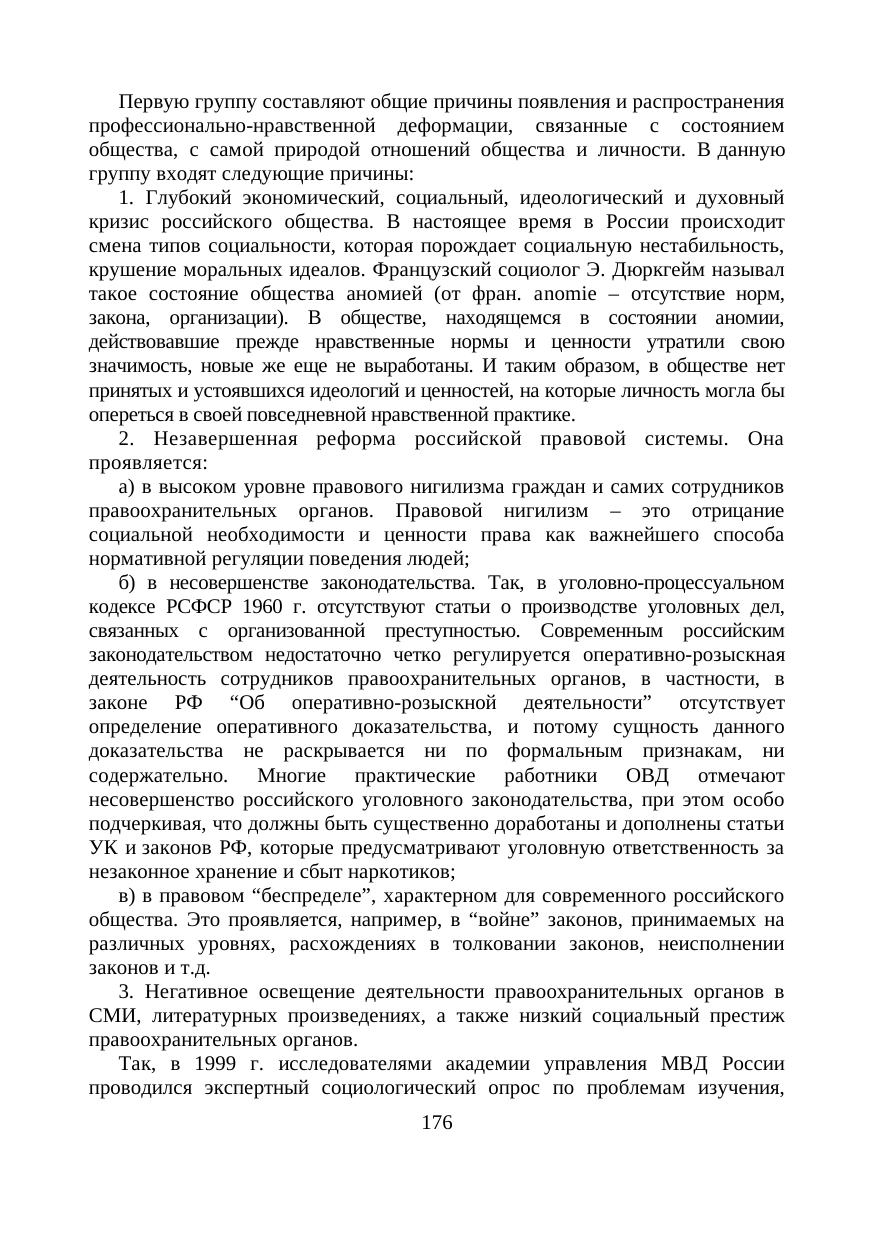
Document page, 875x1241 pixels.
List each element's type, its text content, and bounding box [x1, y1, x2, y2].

text 3. Негативное освещение деятельности правоохранительных органов в СМИ, литературных произведениях, а также низкий социальный престиж правоохранительных органов. [89, 979, 785, 1051]
text 2. Незавершенная реформа российской правовой системы. Она проявляется: [89, 426, 785, 474]
text Первую группу составляют общие причины появления и распространения профессионально-нравственной деформации, связанные с состоянием общества, с самой природой отношений общества и личности. В данную группу входят следующие причины: [89, 89, 785, 185]
text 1. Глубокий экономический, социальный, идеологический и духовный кризис российского общества. В настоящее время в России происходит смена типов социальности, которая порождает социальную нестабильность, крушение моральных идеалов. Французский социолог Э. Дюркгейм называл такое состояние общества аномией (от фран. аnomie – отсутствие норм, закона, организации). В обществе, находящемся в состоянии аномии, действовавшие прежде нравственные нормы и ценности утратили свою значимость, новые же еще не выработаны. И таким образом, в обществе нет принятых и устоявшихся идеологий и ценностей, на которые личность могла бы опереться в своей повседневной нравственной практике. [89, 185, 785, 426]
list а) в высоком уровне правового нигилизма граждан и самих сотрудников правоохранительных органов. Правовой нигилизм – это отрицание социальной необходимости и ценности права как важнейшего способа нормативной регуляции поведения людей; [89, 474, 785, 570]
list б) в несовершенстве законодательства. Так, в уголовно-процессуальном кодексе РСФСР 1960 г. отсутствуют статьи о производстве уголовных дел, связанных с организованной преступностью. Современным российским законодательством недостаточно четко регулируется оперативно-розыскная деятельность сотрудников правоохранительных органов, в частности, в законе РФ “Об оперативно-розыскной деятельности” отсутствует определение оперативного доказательства, и потому сущность данного доказательства не раскрывается ни по формальным признакам, ни содержательно. Многие практические работники ОВД отмечают несовершенство российского уголовного законодательства, при этом особо подчеркивая, что должны быть существенно доработаны и дополнены статьи УК и законов РФ, которые предусматривают уголовную ответственность за незаконное хранение и сбыт наркотиков; [89, 570, 785, 883]
list в) в правовом “беспределе”, характерном для современного российского общества. Это проявляется, например, в “войне” законов, принимаемых на различных уровнях, расхождениях в толковании законов, неисполнении законов и т.д. [89, 883, 785, 979]
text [89, 1051, 785, 1099]
